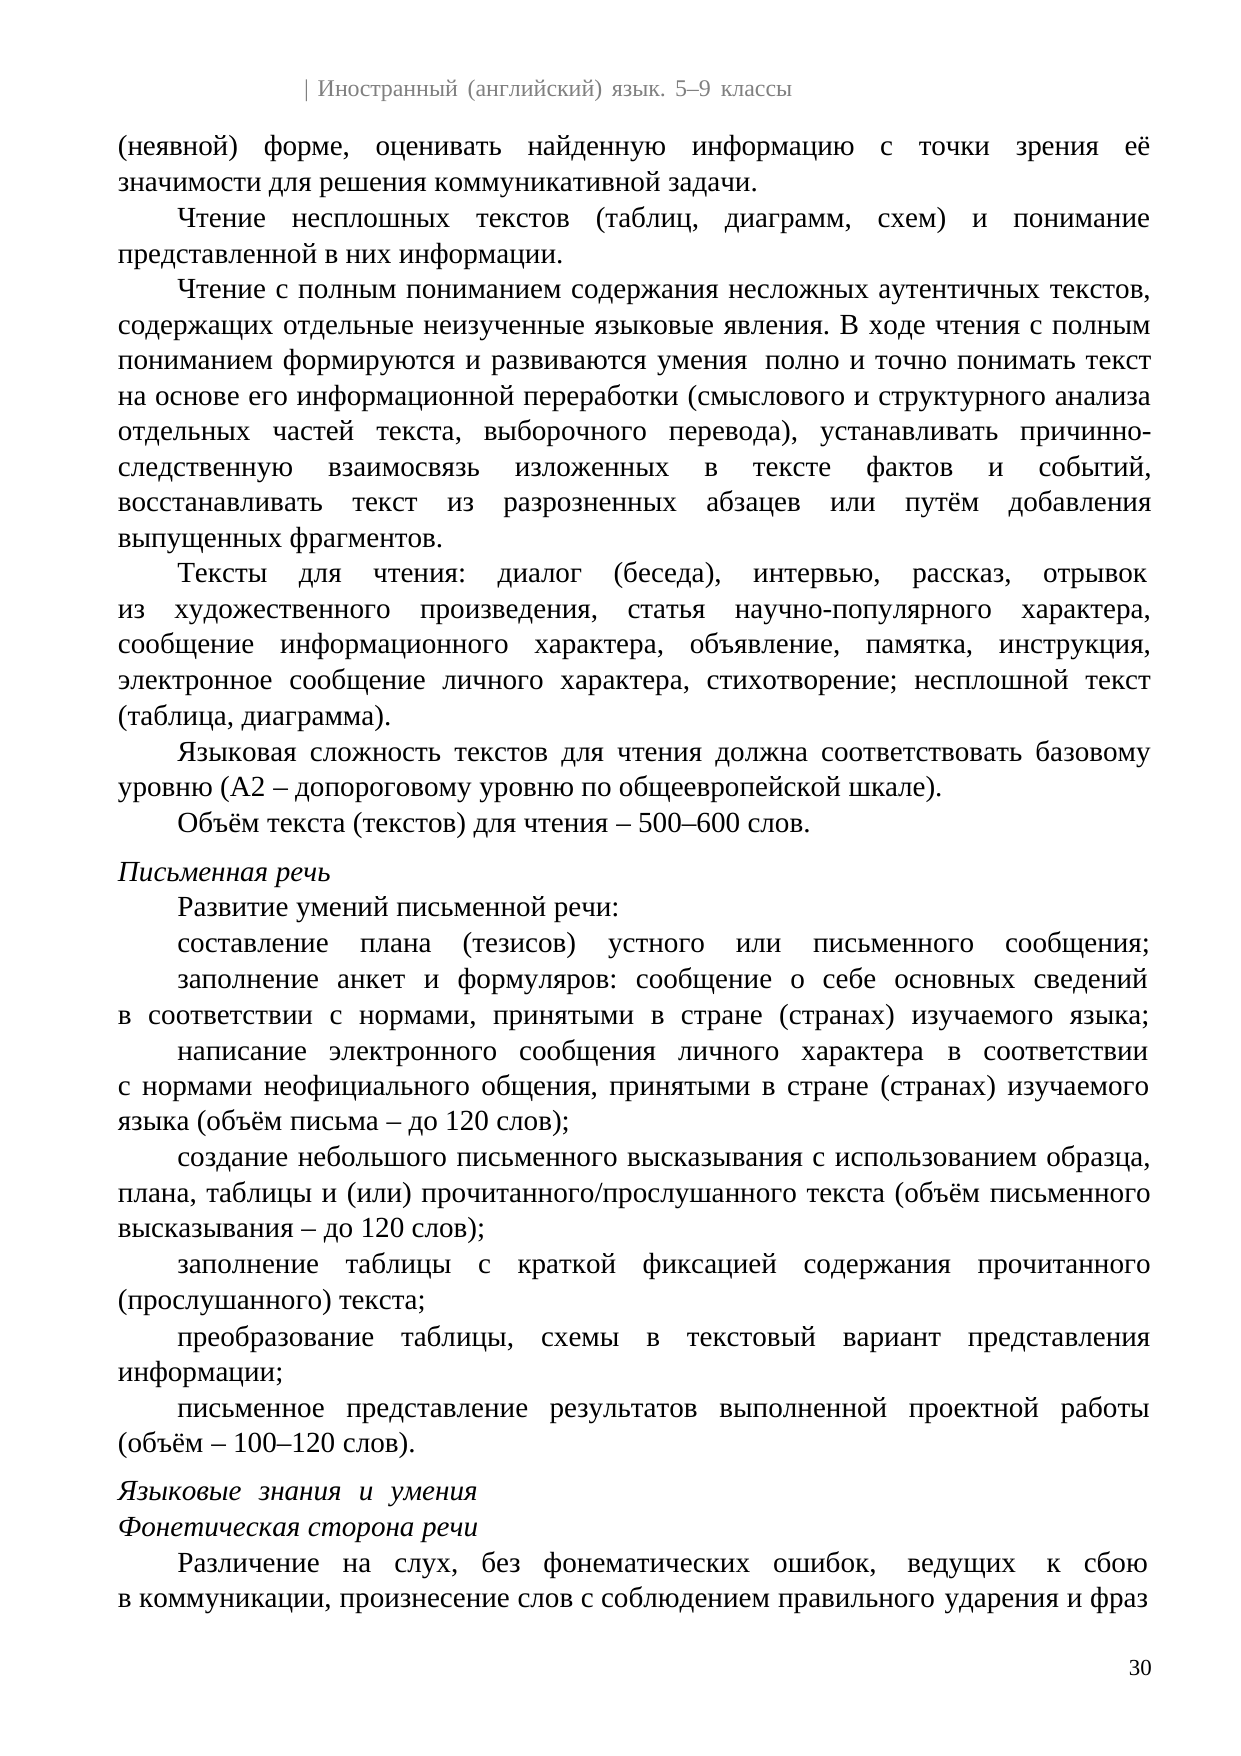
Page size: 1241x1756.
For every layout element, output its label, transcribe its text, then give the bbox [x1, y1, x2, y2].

text с нормами неофициального общения, принятыми в стране (странах) изучаемого языка (объём письма – до 120 слов); [118, 1068, 1150, 1137]
text в соответствии с нормами, принятыми в стране (странах) изучаемого языка; написание электронного сообщения личного характера в соответствии [118, 997, 1151, 1066]
text составление плана (тезисов) устного или письменного сообщения; заполнение анкет и формуляров: сообщение о себе основных сведений [177, 925, 1150, 994]
text заполнение таблицы с краткой фиксацией содержания прочитанного (прослушанного) текста; [118, 1246, 1151, 1316]
text Различение на слух, без фонематических ошибок, ведущих к сбою в коммуникации, произнесение слов с соблюдением правильного ударения и фраз [118, 1545, 1151, 1614]
text создание небольшого письменного высказывания с использованием образца, плана, таблицы и (или) прочитанного/прослушанного текста (объём письменного высказывания – до 120 слов); [118, 1139, 1152, 1244]
text Письменная речь [118, 854, 1163, 887]
text (неявной) форме, оценивать найденную информацию с точки зрения её значимости для решения коммуникативной задачи. [118, 128, 1151, 197]
text письменное представление результатов выполненной проектной работы (объём – 100–120 слов). [118, 1390, 1150, 1458]
text Тексты для чтения: диалог (беседа), интервью, рассказ, отрывок из художественного произведения, статья научно-популярного характера, сообщение информационного характера, объявление, памятка, инструкция, электронное сообщение личного характера, стихотворение; несплошной текст (таблица, диаграмма). [118, 556, 1151, 731]
text Языковые знания и умения Фонетическая сторона речи [118, 1473, 478, 1543]
text Чтение с полным пониманием содержания несложных аутентичных текстов, содержащих отдельные неизученные языковые явления. В ходе чтения с полным пониманием формируются и развиваются умения полно и точно понимать текст на основе его информационной переработки (смыслового и структурного анализа отдельных частей текста, выборочного перевода), устанавливать причинно- следственную взаимосвязь изложенных в тексте фактов и событий, восстанавливать текст из разрозненных абзацев или путём добавления выпущенных фрагментов. [118, 271, 1152, 553]
text Объём текста (текстов) для чтения – 500–600 слов. [177, 805, 1163, 838]
text Чтение несплошных текстов (таблиц, диаграмм, схем) и понимание представленной в них информации. [118, 200, 1151, 269]
text Развитие умений письменной речи: [177, 889, 1163, 922]
text преобразование таблицы, схемы в текстовый вариант представления информации; [118, 1319, 1150, 1388]
text Языковая сложность текстов для чтения должна соответствовать базовому уровню (А2 – допороговому уровню по общеевропейской шкале). [118, 734, 1151, 803]
